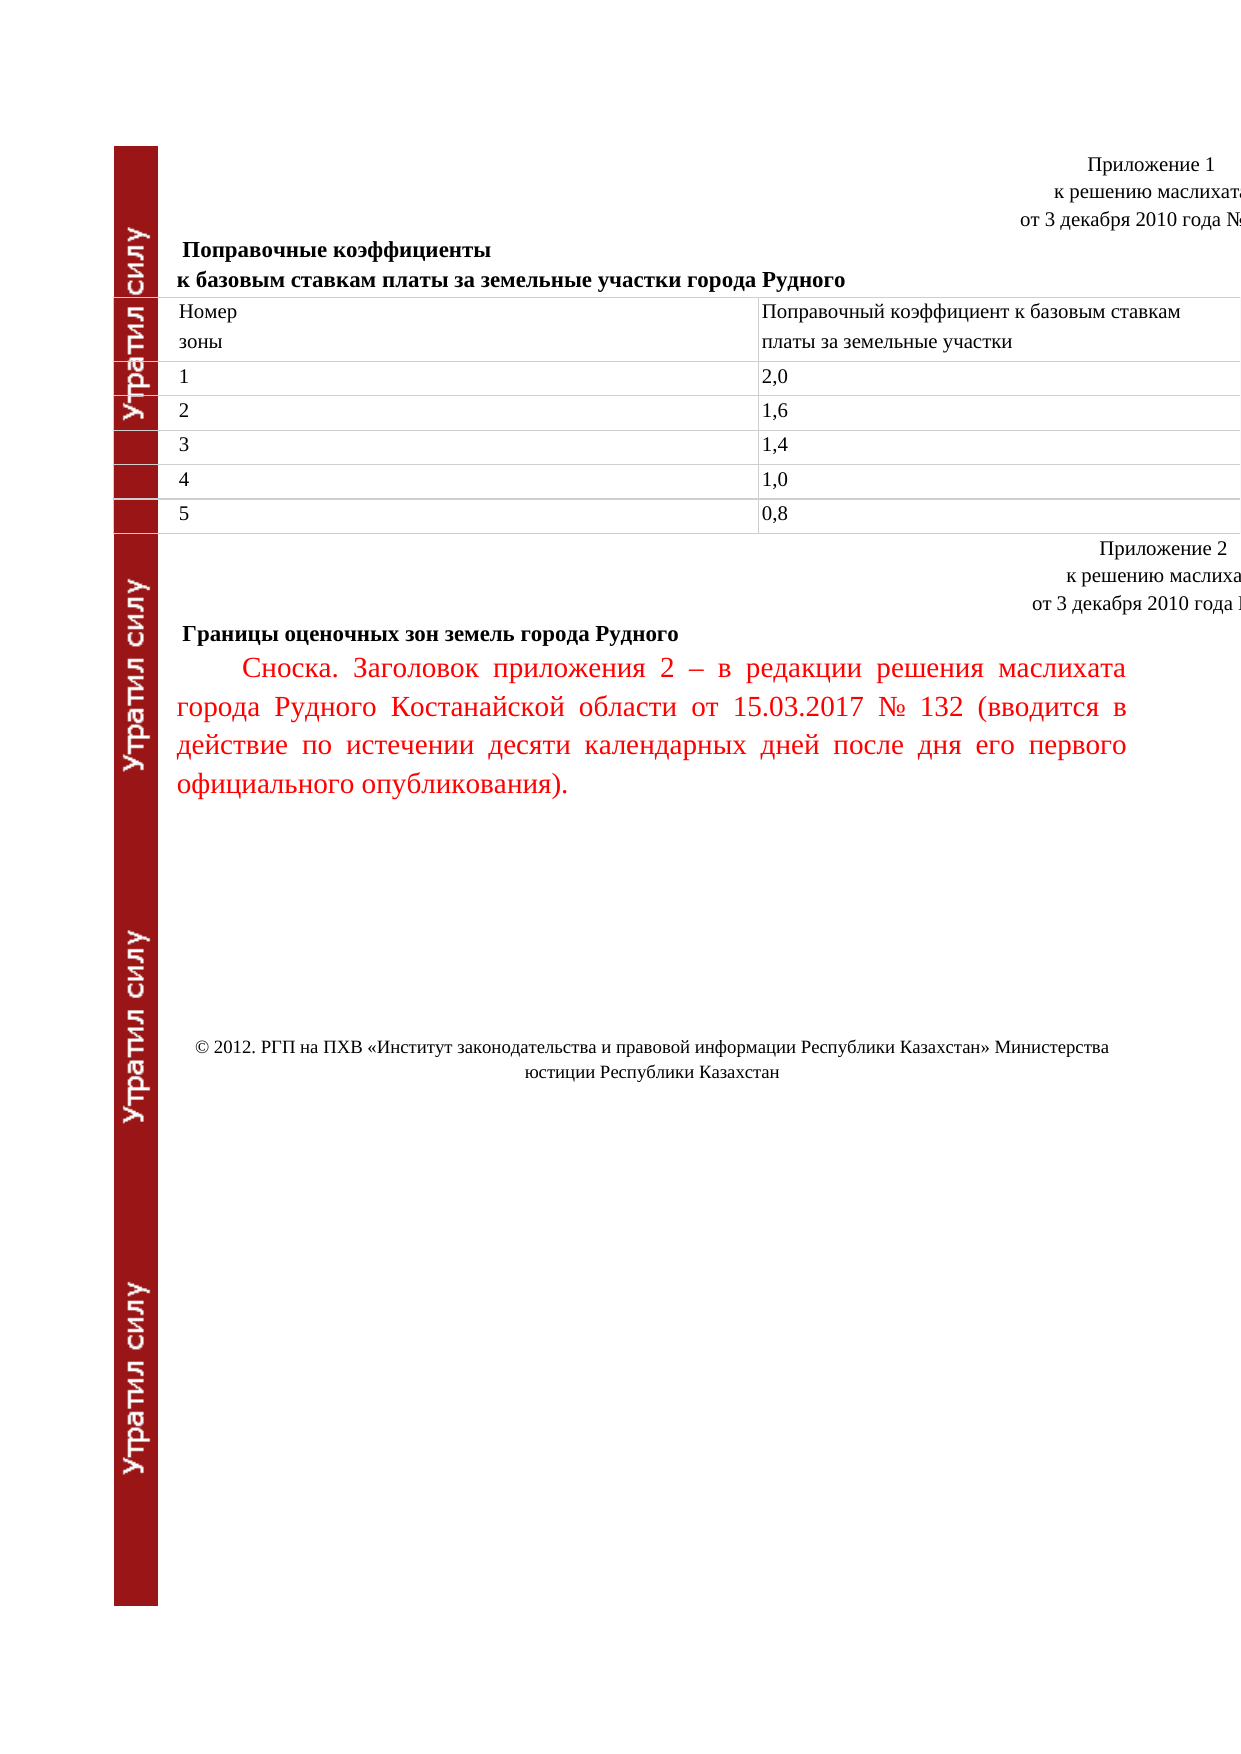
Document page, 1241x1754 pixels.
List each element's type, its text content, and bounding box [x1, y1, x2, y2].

table_header Поправочный коэффициент к базовым ставкам платы за земельные участки [759, 298, 1240, 361]
table_cell 2 [114, 396, 758, 429]
table_cell 1 [114, 362, 758, 395]
table_cell 1,0 [759, 465, 1240, 498]
table_cell 1,4 [759, 431, 1240, 464]
table_cell 3 [114, 431, 758, 464]
table_cell 2,0 [759, 362, 1240, 395]
table_cell 4 [114, 465, 758, 498]
text © 2012. РГП на ПХВ «Институт законодательства и правовой информации Республики Казахстан» Министерства юстиции Республики Казахстан [112, 1036, 1128, 1082]
picture [114, 799, 158, 1036]
text Поправочные коэффициенты к базовым ставкам платы за земельные участки города Рудного [112, 236, 1128, 293]
picture [114, 146, 158, 150]
table_cell 0,8 [759, 500, 1240, 533]
text Границы оценочных зон земель города Рудного [112, 620, 1128, 646]
table_header [113, 534, 923, 620]
table_header Приложение 1 к решению маслихата от 3 декабря 2010 года № 352 [912, 150, 1240, 236]
table_cell 1,6 [759, 396, 1240, 429]
table_header Приложение 2 к решению маслихата от 3 декабря 2010 года № 352 [924, 534, 1240, 620]
table_header Номер зоны [114, 298, 758, 361]
picture [114, 646, 158, 650]
table_header [101, 150, 912, 236]
picture [114, 293, 158, 297]
text Сноска. Заголовок приложения 2 – в редакции решения маслихата города Рудного Костанайской области от 15.03.2017 № 132 (вводится в действие по истечении десяти календарных дней после дня его первого официального опубликования). [112, 650, 1128, 799]
table_cell 5 [114, 500, 758, 533]
picture [114, 1082, 158, 1606]
